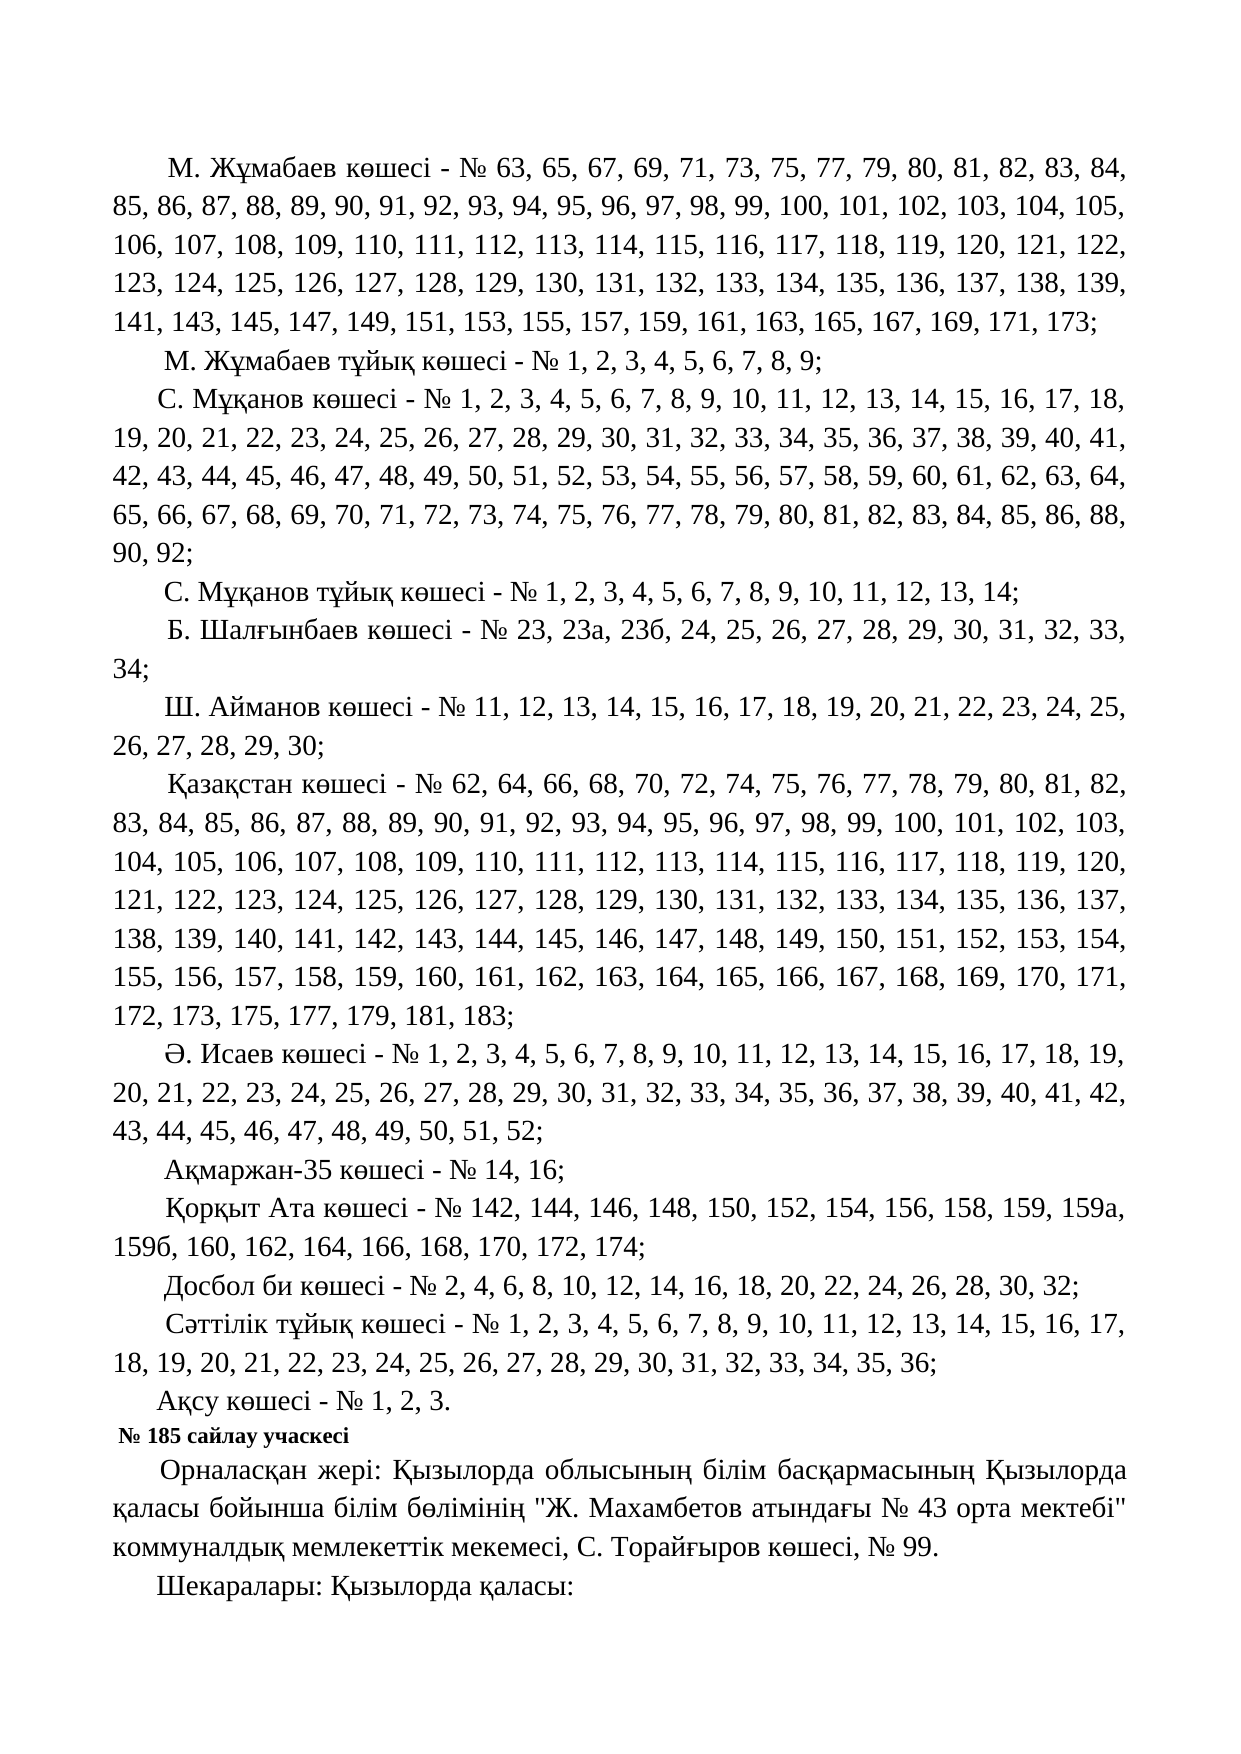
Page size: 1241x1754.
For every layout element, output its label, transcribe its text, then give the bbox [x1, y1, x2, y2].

text М. Жұмабаев көшесi - № 63, 65, 67, 69, 71, 73, 75, 77, 79, 80, 81, 82, 83, 84, 85, 86, 87, 88, 89, 90, 91, 92, 93, 94, 95, 96, 97, 98, 99, 100, 101, 102, 103, 104, 105, 106, 107, 108, 109, 110, 111, 112, 113, 114, 115, 116, 117, 118, 119, 120, 121, 122, 123, 124, 125, 126, 127, 128, 129, 130, 131, 132, 133, 134, 135, 136, 137, 138, 139, 141, 143, 145, 147, 149, 151, 153, 155, 157, 159, 161, 163, 165, 167, 169, 171, 173; [112, 150, 1128, 338]
text Шекаралары: Қызылорда қаласы: [112, 1568, 1128, 1601]
text Қорқыт Ата көшесi - № 142, 144, 146, 148, 150, 152, 154, 156, 158, 159, 159а, 159б, 160, 162, 164, 166, 168, 170, 172, 174; [112, 1191, 1128, 1263]
text Ә. Исаев көшесi - № 1, 2, 3, 4, 5, 6, 7, 8, 9, 10, 11, 12, 13, 14, 15, 16, 17, 18, 19, 20, 21, 22, 23, 24, 25, 26, 27, 28, 29, 30, 31, 32, 33, 34, 35, 36, 37, 38, 39, 40, 41, 42, 43, 44, 45, 46, 47, 48, 49, 50, 51, 52; [112, 1036, 1128, 1147]
text Сәттілік тұйық көшесі - № 1, 2, 3, 4, 5, 6, 7, 8, 9, 10, 11, 12, 13, 14, 15, 16, 17, 18, 19, 20, 21, 22, 23, 24, 25, 26, 27, 28, 29, 30, 31, 32, 33, 34, 35, 36; [112, 1306, 1128, 1378]
text С. Мұқанов көшесi - № 1, 2, 3, 4, 5, 6, 7, 8, 9, 10, 11, 12, 13, 14, 15, 16, 17, 18, 19, 20, 21, 22, 23, 24, 25, 26, 27, 28, 29, 30, 31, 32, 33, 34, 35, 36, 37, 38, 39, 40, 41, 42, 43, 44, 45, 46, 47, 48, 49, 50, 51, 52, 53, 54, 55, 56, 57, 58, 59, 60, 61, 62, 63, 64, 65, 66, 67, 68, 69, 70, 71, 72, 73, 74, 75, 76, 77, 78, 79, 80, 81, 82, 83, 84, 85, 86, 88, 90, 92; [112, 381, 1128, 569]
text Ш. Айманов көшесi - № 11, 12, 13, 14, 15, 16, 17, 18, 19, 20, 21, 22, 23, 24, 25, 26, 27, 28, 29, 30; [112, 689, 1128, 762]
text Ақсу көшесi - № 1, 2, 3. [112, 1383, 1128, 1417]
text № 185 сайлау учаскесi [112, 1422, 1128, 1448]
text Ақмаржан-35 көшесi - № 14, 16; [112, 1152, 1128, 1186]
text Досбол би көшесi - № 2, 4, 6, 8, 10, 12, 14, 16, 18, 20, 22, 24, 26, 28, 30, 32; [112, 1268, 1128, 1301]
text Орналасқан жері: Қызылорда облысының білім басқармасының Қызылорда қаласы бойынша білім бөлімінің "Ж. Махамбетов атындағы № 43 орта мектебі" коммуналдық мемлекеттік мекемесі, С. Торайғыров көшесi, № 99. [112, 1452, 1128, 1563]
text С. Мұқанов тұйық көшесі - № 1, 2, 3, 4, 5, 6, 7, 8, 9, 10, 11, 12, 13, 14; [112, 574, 1128, 607]
text Қазақстан көшесi - № 62, 64, 66, 68, 70, 72, 74, 75, 76, 77, 78, 79, 80, 81, 82, 83, 84, 85, 86, 87, 88, 89, 90, 91, 92, 93, 94, 95, 96, 97, 98, 99, 100, 101, 102, 103, 104, 105, 106, 107, 108, 109, 110, 111, 112, 113, 114, 115, 116, 117, 118, 119, 120, 121, 122, 123, 124, 125, 126, 127, 128, 129, 130, 131, 132, 133, 134, 135, 136, 137, 138, 139, 140, 141, 142, 143, 144, 145, 146, 147, 148, 149, 150, 151, 152, 153, 154, 155, 156, 157, 158, 159, 160, 161, 162, 163, 164, 165, 166, 167, 168, 169, 170, 171, 172, 173, 175, 177, 179, 181, 183; [112, 767, 1128, 1031]
text М. Жұмабаев тұйық көшесі - № 1, 2, 3, 4, 5, 6, 7, 8, 9; [112, 343, 1128, 376]
text Б. Шалғынбаев көшесi - № 23, 23а, 23б, 24, 25, 26, 27, 28, 29, 30, 31, 32, 33, 34; [112, 612, 1128, 684]
